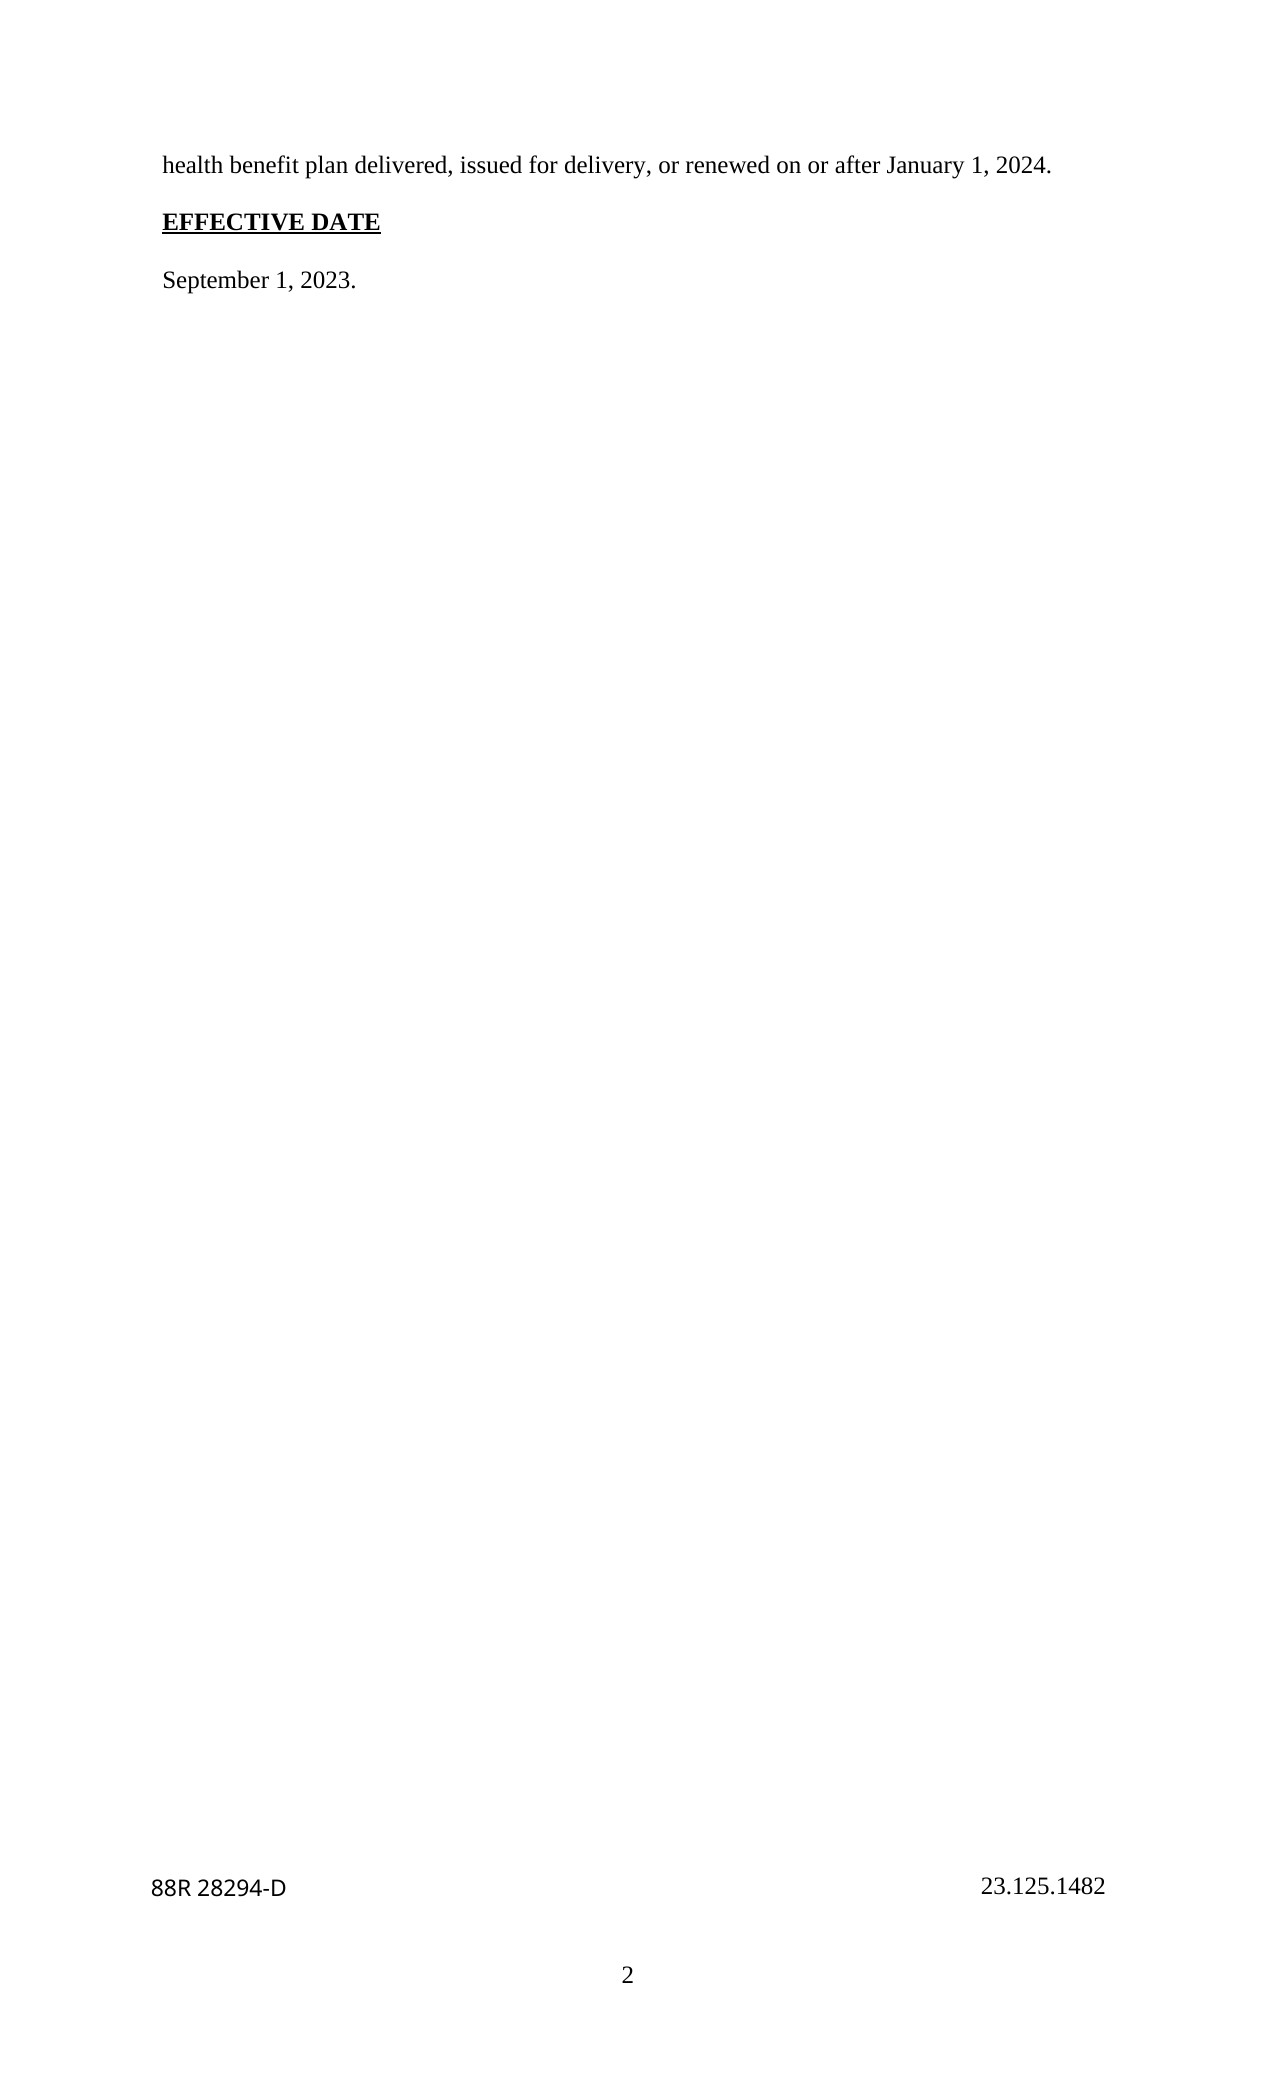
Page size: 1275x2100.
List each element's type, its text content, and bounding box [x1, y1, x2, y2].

table_cell EFFECTIVE DATE September 1, 2023. [150, 208, 1125, 322]
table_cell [150, 150, 1125, 207]
